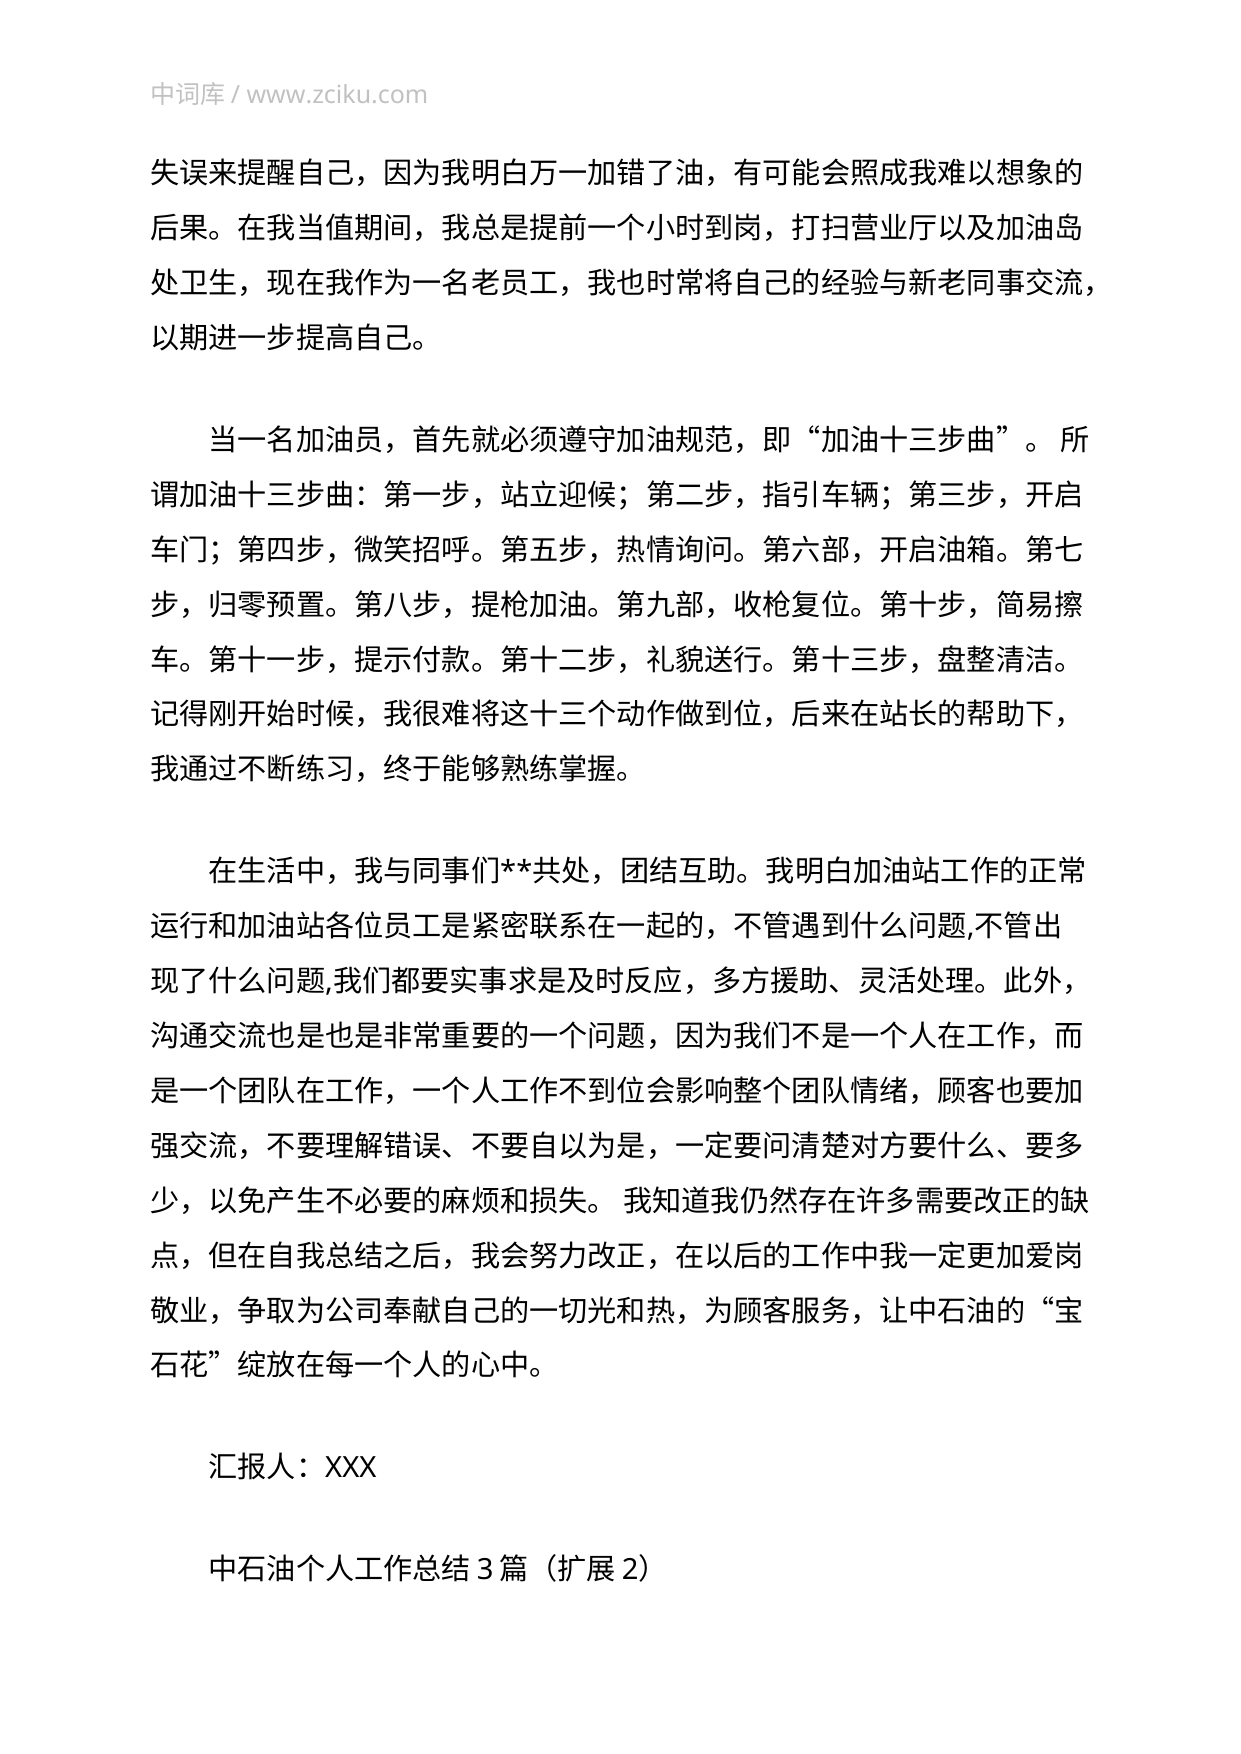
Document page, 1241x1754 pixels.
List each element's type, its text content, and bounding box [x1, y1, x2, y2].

text 在生活中，我与同事们**共处，团结互助。我明白加油站工作的正常运行和加油站各位员工是紧密联系在一起的，不管遇到什么问题,不管出现了什么问题,我们都要实事求是及时反应，多方援助、灵活处理。此外，沟通交流也是也是非常重要的一个问题，因为我们不是一个人在工作，而是一个团队在工作，一个人工作不到位会影响整个团队情绪，顾客也要加强交流，不要理解错误、不要自以为是，一定要问清楚对方要什么、要多少，以免产生不必要的麻烦和损失。 我知道我仍然存在许多需要改正的缺点，但在自我总结之后，我会努力改正，在以后的工作中我一定更加爱岗敬业，争取为公司奉献自己的一切光和热，为顾客服务，让中石油的“宝石花”绽放在每一个人的心中。 [150, 848, 1090, 1384]
text 当一名加油员，首先就必须遵守加油规范，即“加油十三步曲”。 所谓加油十三步曲：第一步，站立迎候；第二步，指引车辆；第三步，开启车门；第四步，微笑招呼。第五步，热情询问。第六部，开启油箱。第七步，归零预置。第八步，提枪加油。第九部，收枪复位。第十步，简易擦车。第十一步，提示付款。第十二步，礼貌送行。第十三步，盘整清洁。记得刚开始时候，我很难将这十三个动作做到位，后来在站长的帮助下，我通过不断练习，终于能够熟练掌握。 [150, 416, 1090, 788]
text 中石油个人工作总结3篇（扩展2） [150, 1546, 1090, 1588]
text 汇报人：XXX [150, 1444, 1090, 1486]
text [150, 150, 1090, 357]
